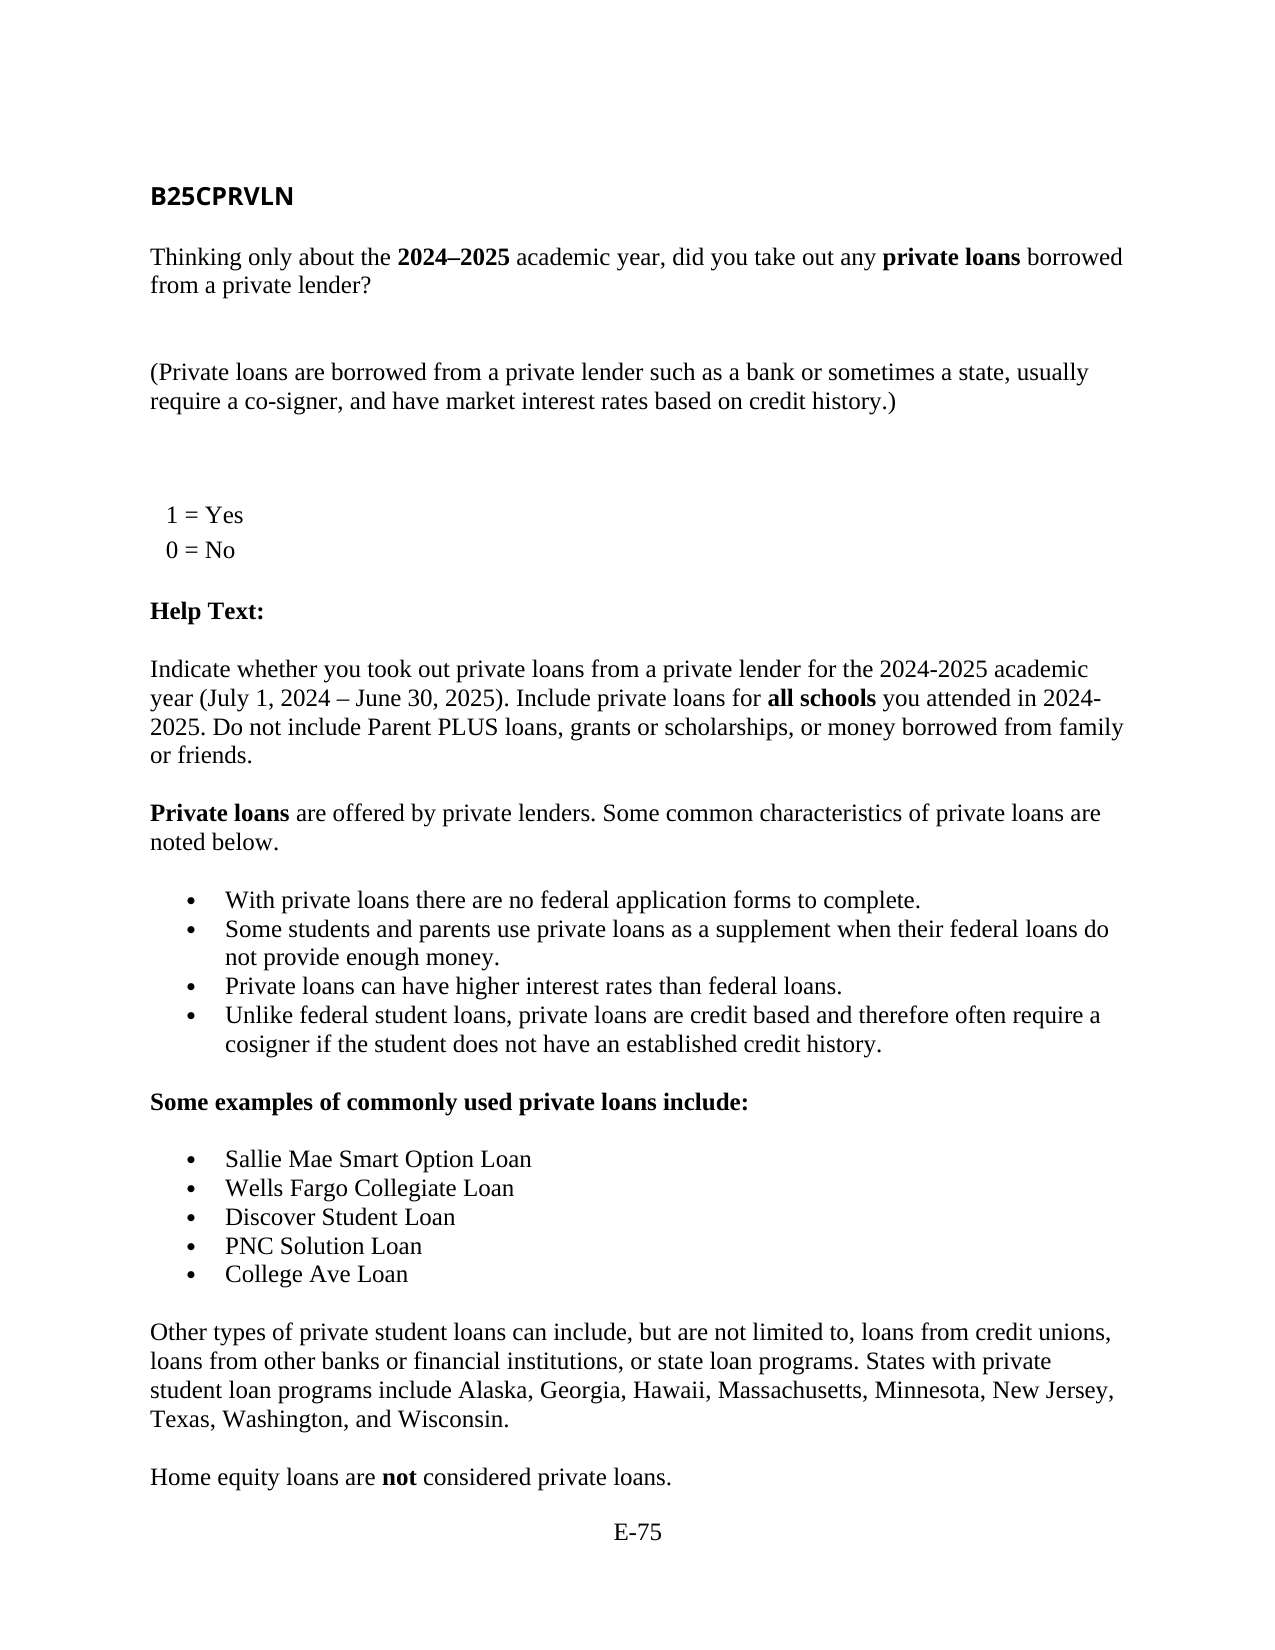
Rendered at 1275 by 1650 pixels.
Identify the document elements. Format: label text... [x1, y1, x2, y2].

list Wells Fargo Collegiate Loan [187, 1173, 1125, 1202]
text B25CPRVLN Thinking only about the 2024–2025 academic year, did you take out any private loans borrowed from a private lender? [150, 150, 1125, 299]
text Indicate whether you took out private loans from a private lender for the 2024-2025 academic year (July 1, 2024 – June 30, 2025). Include private loans for all schools you attended in 2024-2025. Do not include Parent PLUS loans, grants or scholarships, or money borrowed from family or friends. [150, 654, 1125, 769]
list Unlike federal student loans, private loans are credit based and therefore often require a cosigner if the student does not have an established credit history. [187, 1000, 1125, 1057]
list Discover Student Loan [187, 1202, 1125, 1231]
list Sallie Mae Smart Option Loan [187, 1144, 1125, 1173]
text Home equity loans are not considered private loans. [150, 1462, 1125, 1490]
text Private loans are offered by private lenders. Some common characteristics of private loans are noted below. [150, 798, 1125, 856]
text (Private loans are borrowed from a private lender such as a bank or sometimes a state, usually require a co-signer, and have market interest rates based on credit history.) [150, 357, 1125, 414]
list PNC Solution Loan [187, 1231, 1125, 1259]
list Some students and parents use private loans as a supplement when their federal loans do not provide enough money. [187, 914, 1125, 971]
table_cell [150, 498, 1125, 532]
text Help Text: [150, 567, 1125, 625]
list College Ave Loan [187, 1259, 1125, 1288]
list Private loans can have higher interest rates than federal loans. [187, 971, 1125, 1000]
text Some examples of commonly used private loans include: [150, 1087, 1125, 1115]
text Other types of private student loans can include, but are not limited to, loans from credit unions, loans from other banks or financial institutions, or state loan programs. States with private student loan programs include Alaska, Georgia, Hawaii, Massachusetts, Minnesota, New Jersey, Texas, Washington, and Wisconsin. [150, 1317, 1125, 1432]
list With private loans there are no federal application forms to complete. [187, 885, 1125, 914]
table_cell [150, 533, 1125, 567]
